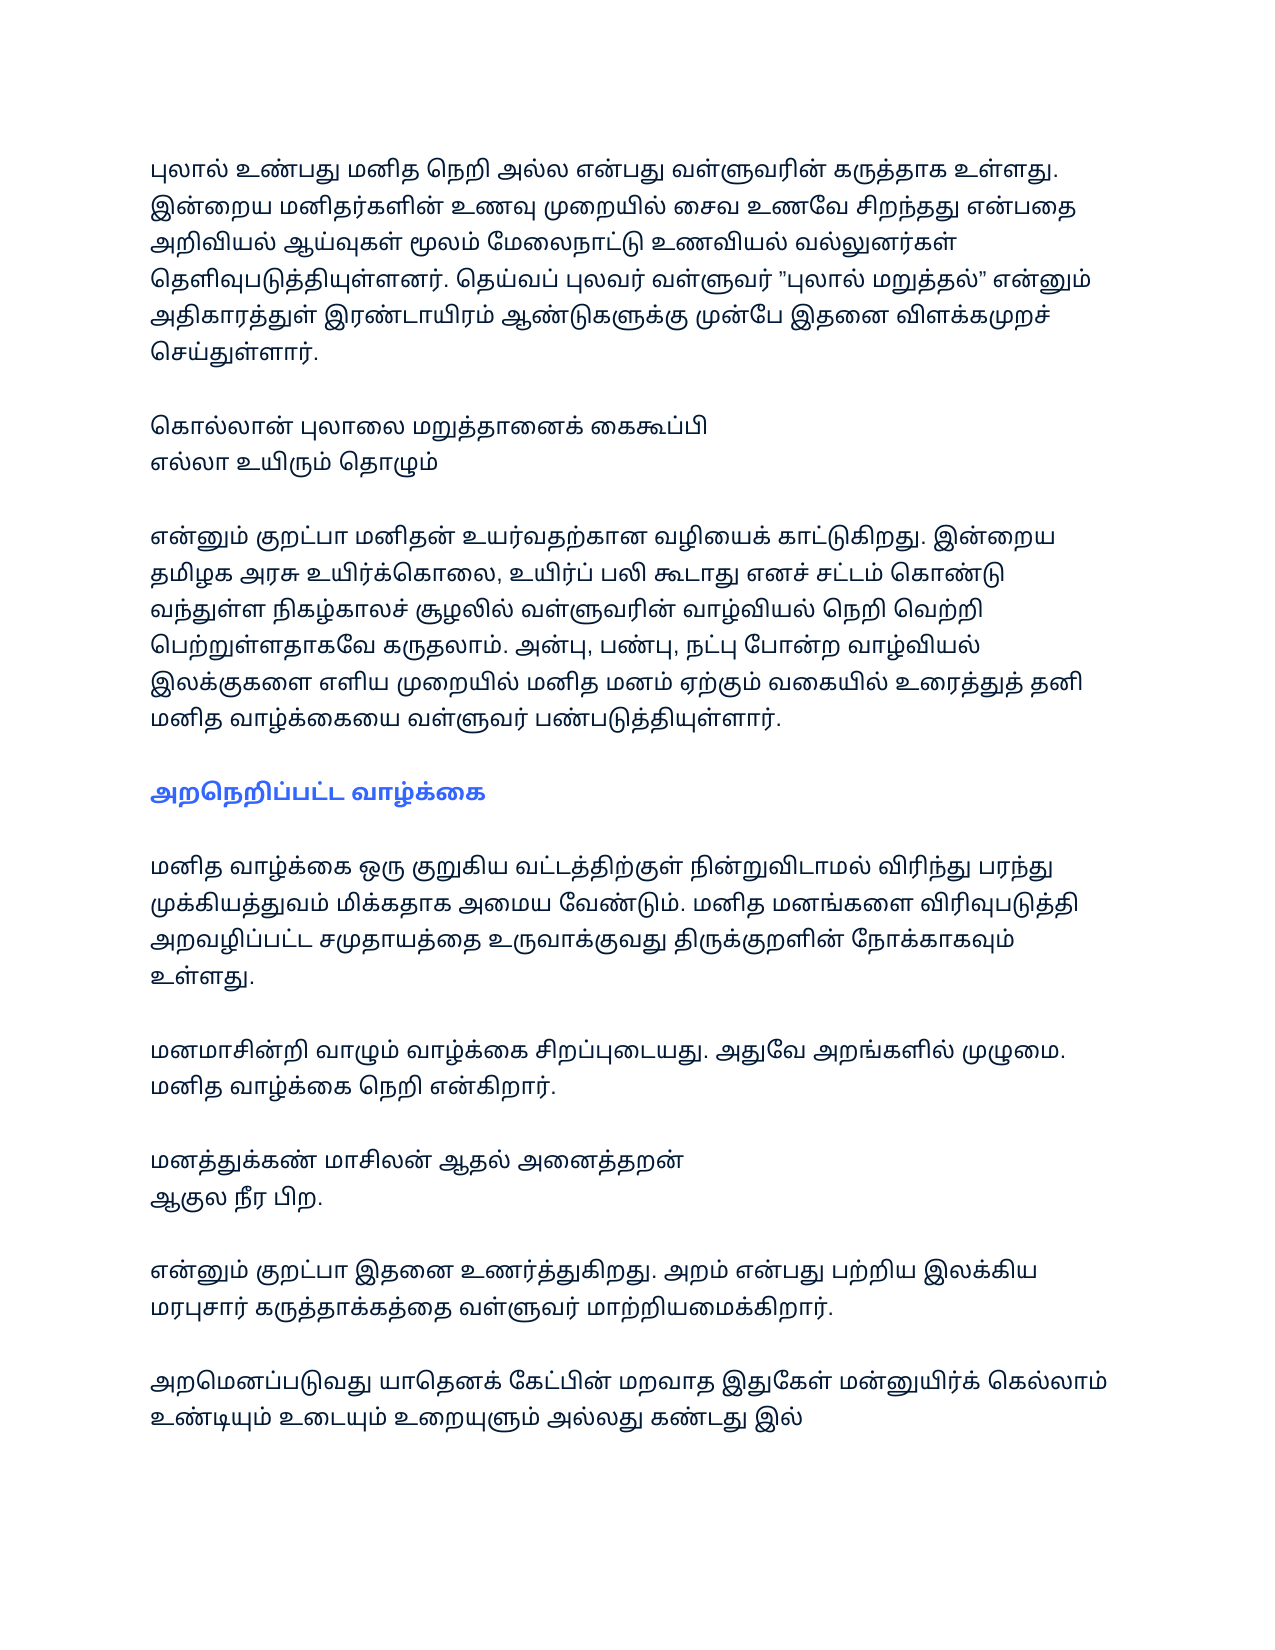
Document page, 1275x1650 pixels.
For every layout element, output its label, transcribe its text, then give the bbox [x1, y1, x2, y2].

text புலால் உண்பது மனித நெறி அல்ல என்பது வள்ளுவரின் கருத்தாக உள்ளது. இன்றைய மனிதர்களின் உணவு முறையில் சைவ உணவே சிறந்தது என்பதை அறிவியல் ஆய்வுகள் மூலம் மேலைநாட்டு உணவியல் வல்லுனர்கள் தெளிவுபடுத்தியுள்ளனர். தெய்வப் புலவர் வள்ளுவர் ”புலால் மறுத்தல்” என்னும் அதிகாரத்துள் இரண்டாயிரம் ஆண்டுகளுக்கு முன்பே இதனை விளக்கமுறச் செய்துள்ளார். [150, 150, 1125, 369]
text என்னும் குறட்பா மனிதன் உயர்வதற்கான வழியைக் காட்டுகிறது. இன்றைய தமிழக அரசு உயிர்க்கொலை, உயிர்ப் பலி கூடாது எனச் சட்டம் கொண்டு வந்துள்ள நிகழ்காலச் சூழலில் வள்ளுவரின் வாழ்வியல் நெறி வெற்றி பெற்றுள்ளதாகவே கருதலாம். அன்பு, பண்பு, நட்பு போன்ற வாழ்வியல் இலக்குகளை எளிய முறையில் மனித மனம் ஏற்கும் வகையில் உரைத்துத் தனி மனித வாழ்க்கையை வள்ளுவர் பண்படுத்தியுள்ளார். [150, 517, 1125, 735]
text மனத்துக்கண் மாசிலன் ஆதல் அனைத்தறன் ஆகுல நீர பிற. [150, 1141, 1125, 1213]
text கொல்லான் புலாலை மறுத்தானைக் கைகூப்பி எல்லா உயிரும் தொழும் [150, 406, 1125, 479]
text மனித வாழ்க்கை ஒரு குறுகிய வட்டத்திற்குள் நின்றுவிடாமல் விரிந்து பரந்து முக்கியத்துவம் மிக்கதாக அமைய வேண்டும். மனித மனங்களை விரிவுபடுத்தி அறவழிப்பட்ட சமுதாயத்தை உருவாக்குவது திருக்குறளின் நோக்காகவும் உள்ளது. [150, 847, 1125, 993]
text அறநெறிப்பட்ட வாழ்க்கை [150, 773, 1125, 809]
text என்னும் குறட்பா இதனை உணர்த்துகிறது. அறம் என்பது பற்றிய இலக்கிய மரபுசார் கருத்தாக்கத்தை வள்ளுவர் மாற்றியமைக்கிறார். [150, 1251, 1125, 1324]
text அறமெனப்படுவது யாதெனக் கேட்பின் மறவாத இதுகேள் மன்னுயிர்க் கெல்லாம் உண்டியும் உடையும் உறையுளும் அல்லது கண்டது இல் [150, 1361, 1125, 1434]
text மனமாசின்றி வாழும் வாழ்க்கை சிறப்புடையது. அதுவே அறங்களில் முழுமை. மனித வாழ்க்கை நெறி என்கிறார். [150, 1030, 1125, 1103]
